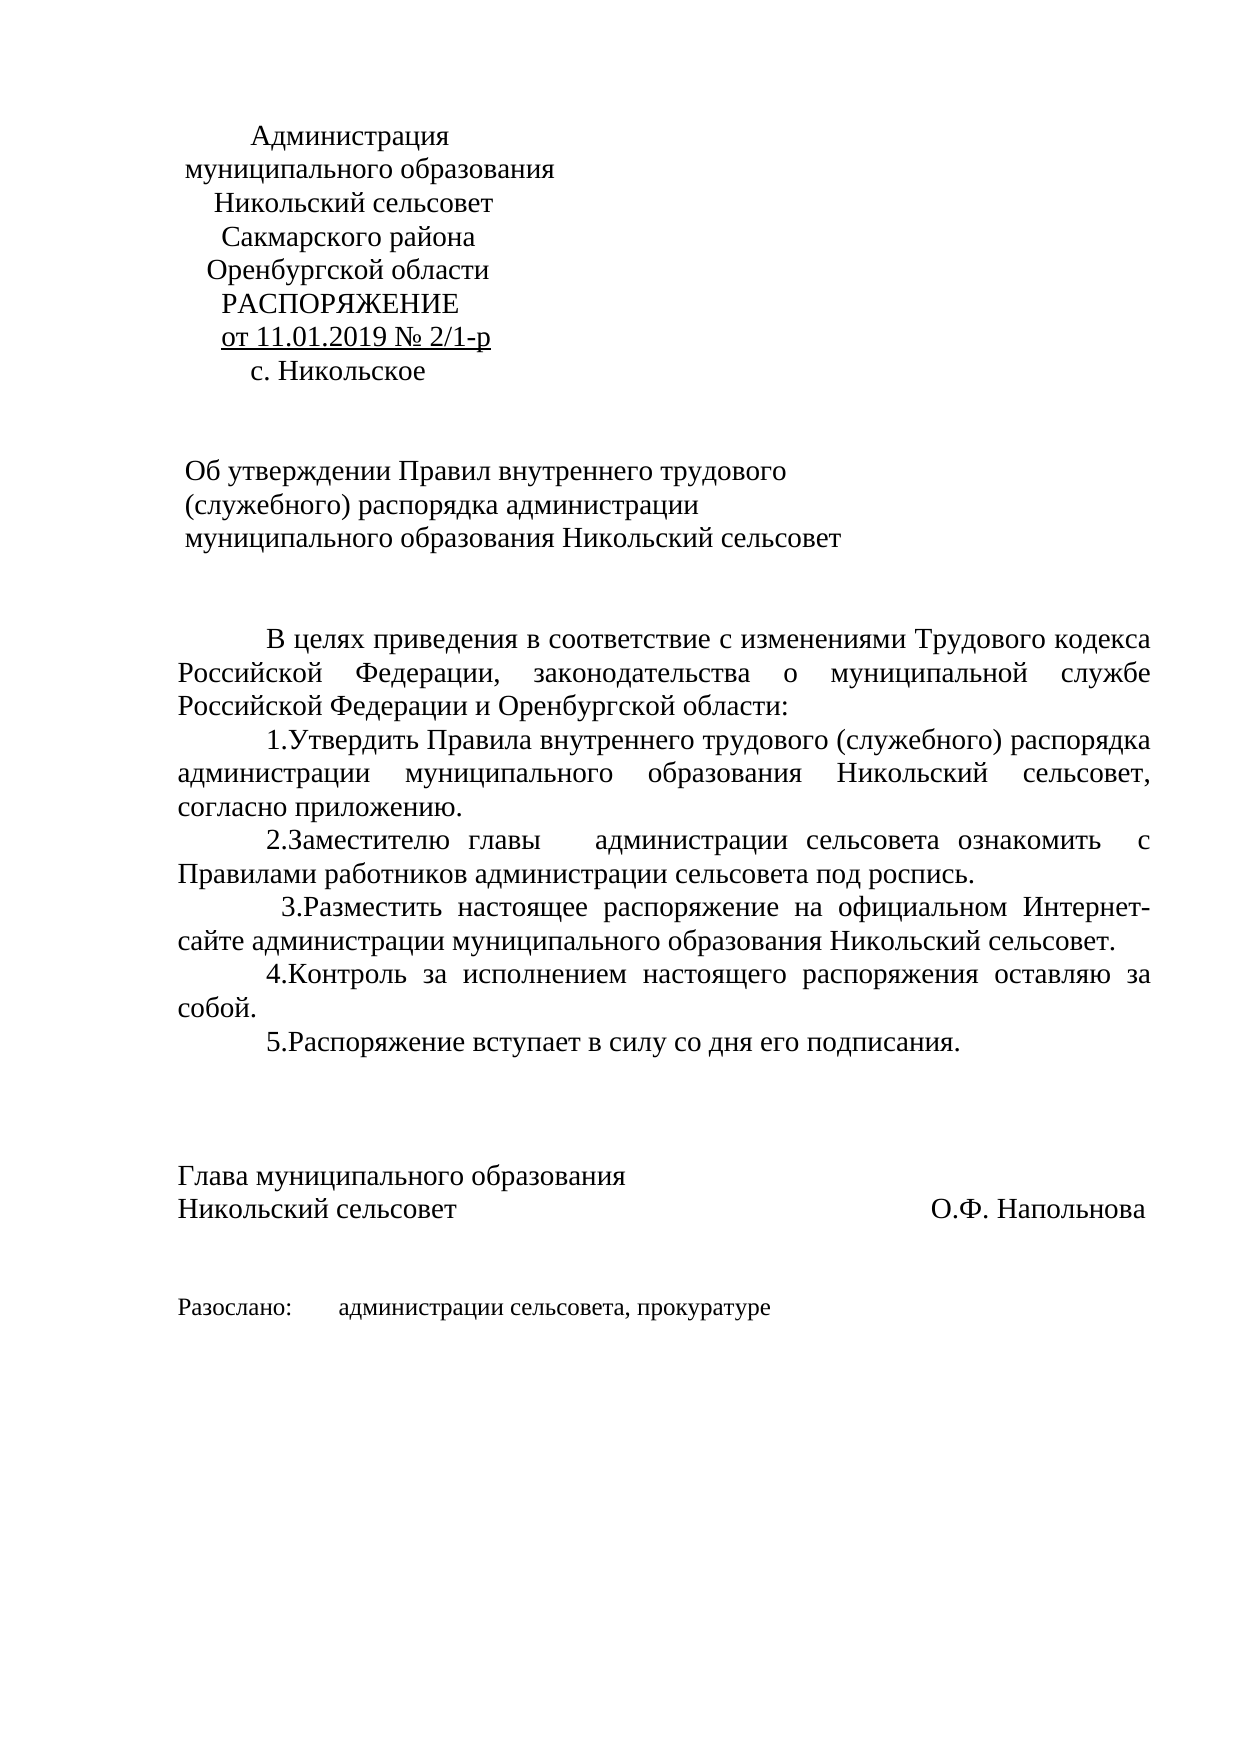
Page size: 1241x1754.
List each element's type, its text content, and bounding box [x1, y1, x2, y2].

text 2.Заместителю главы администрации сельсовета ознакомить с Правилами работников администрации сельсовета под роспись. [177, 822, 1152, 889]
text 3.Разместить настоящее распоряжение на официальном Интернет-сайте администрации муниципального образования Никольский сельсовет. [177, 889, 1152, 957]
table_header Разослано: [166, 1292, 327, 1321]
text 5.Распоряжение вступает в силу со дня его подписания. [177, 1024, 1152, 1057]
table_header администрации сельсовета, прокуратуре [327, 1292, 1171, 1321]
text Глава муниципального образования [177, 1158, 1152, 1191]
table_header Администрация муниципального образования Никольский сельсовет Сакмарского района Оренбургской области РАСПОРЯЖЕНИЕ от 11.01.2019 № 2/1-р с. Никольское Об утверждении Правил внутреннего трудового (служебного) распорядка администрации муниципального образования Никольский сельсовет [177, 118, 1122, 621]
text 4.Контроль за исполнением настоящего распоряжения оставляю за собой. [177, 957, 1152, 1024]
text В целях приведения в соответствие с изменениями Трудового кодекса Российской Федерации, законодательства о муниципальной службе Российской Федерации и Оренбургской области: [177, 621, 1152, 722]
text Никольский сельсовет О.Ф. Напольнова [177, 1191, 1152, 1225]
text 1.Утвердить Правила внутреннего трудового (служебного) распорядка администрации муниципального образования Никольский сельсовет, согласно приложению. [177, 722, 1152, 822]
